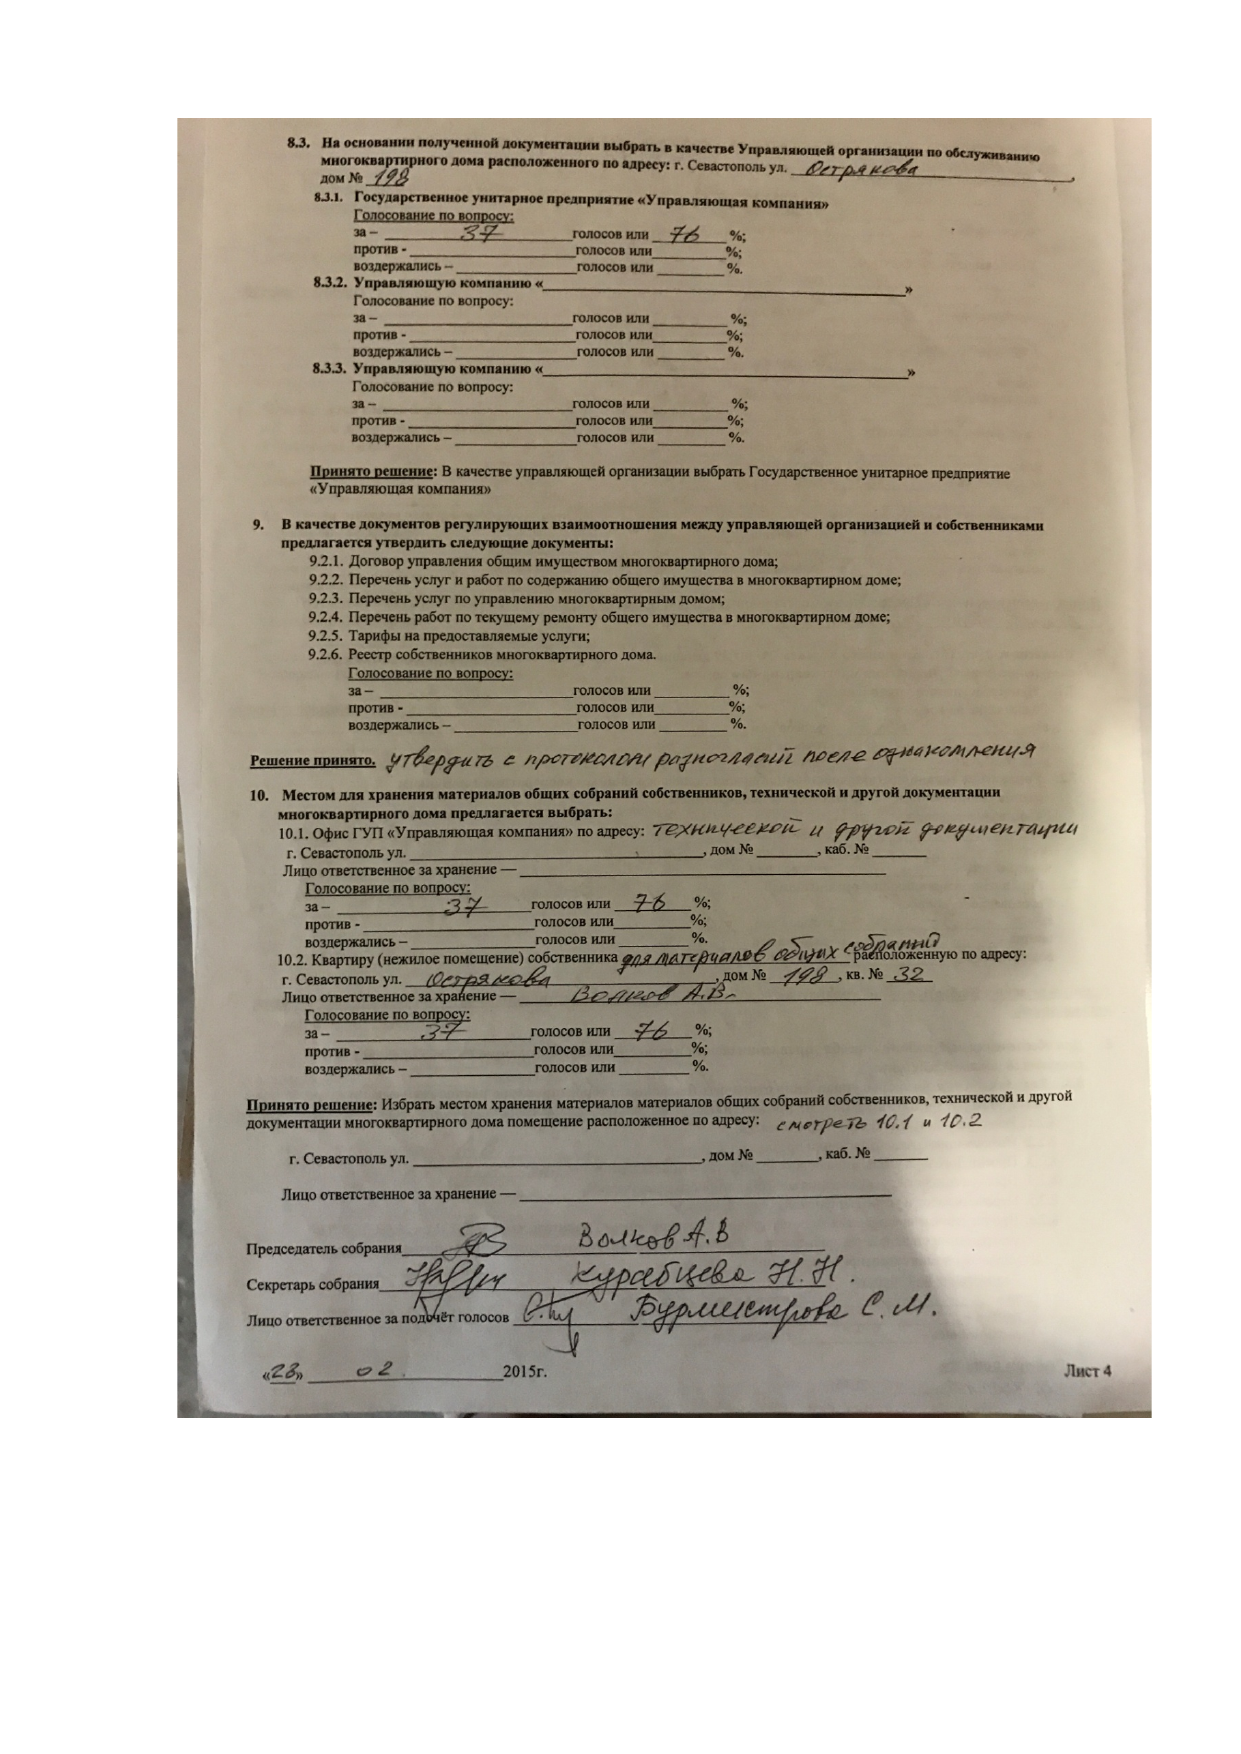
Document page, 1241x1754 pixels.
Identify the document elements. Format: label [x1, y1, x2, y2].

picture [177, 118, 1152, 1418]
